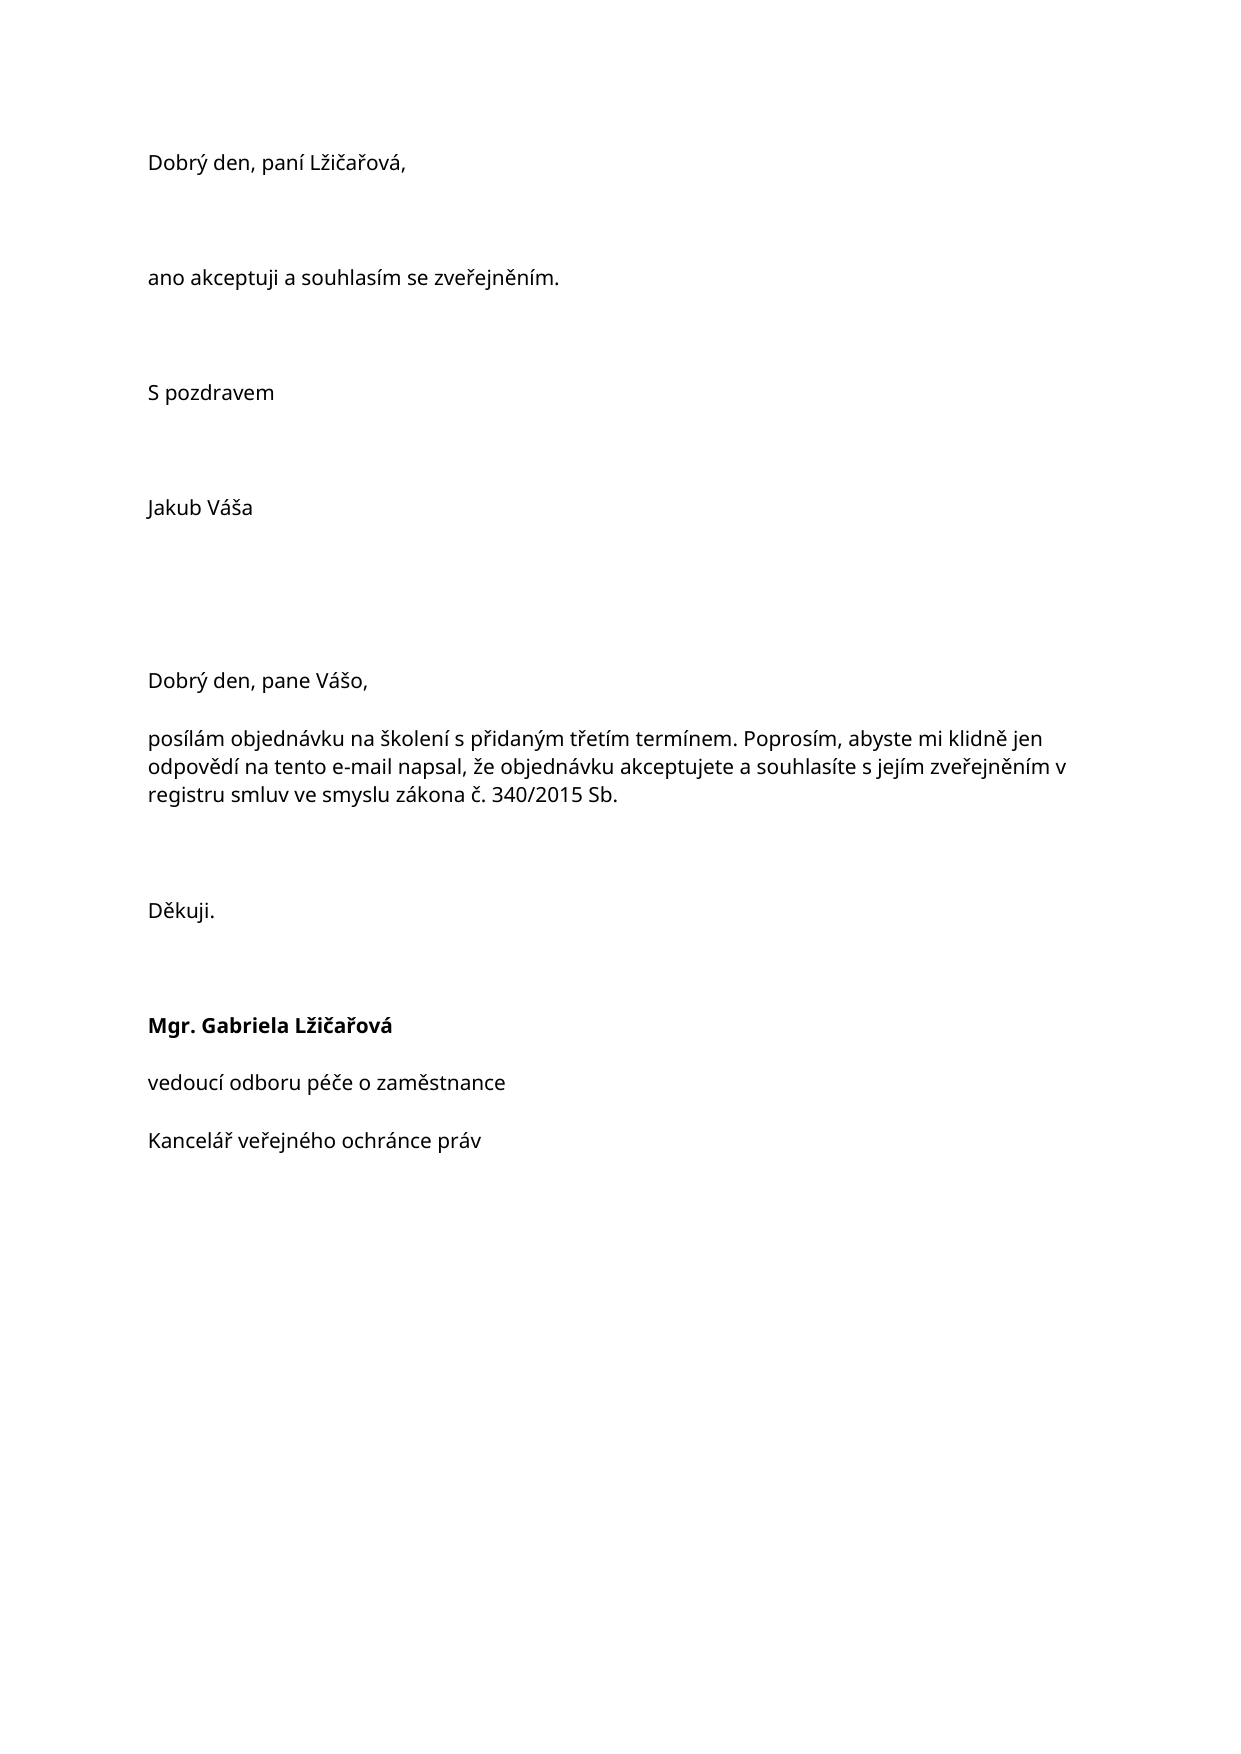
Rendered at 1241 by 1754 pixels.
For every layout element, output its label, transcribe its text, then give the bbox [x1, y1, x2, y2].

text S pozdravem [148, 378, 1093, 406]
text posílám objednávku na školení s přidaným třetím termínem. Poprosím, abyste mi klidně jen odpovědí na tento e-mail napsal, že objednávku akceptujete a souhlasíte s jejím zveřejněním v registru smluv ve smyslu zákona č. 340/2015 Sb. [148, 724, 1093, 809]
text Děkuji. [148, 896, 1093, 924]
text Kancelář veřejného ochránce práv [148, 1126, 1093, 1154]
text Dobrý den, pane Vášo, [148, 666, 1093, 694]
text Dobrý den, paní Lžičařová, [148, 148, 1093, 176]
text Jakub Váša [148, 493, 1093, 522]
text vedoucí odboru péče o zaměstnance [148, 1068, 1093, 1097]
text Mgr. Gabriela Lžičařová [148, 1011, 1093, 1039]
text ano akceptuji a souhlasím se zveřejněním. [148, 263, 1093, 291]
